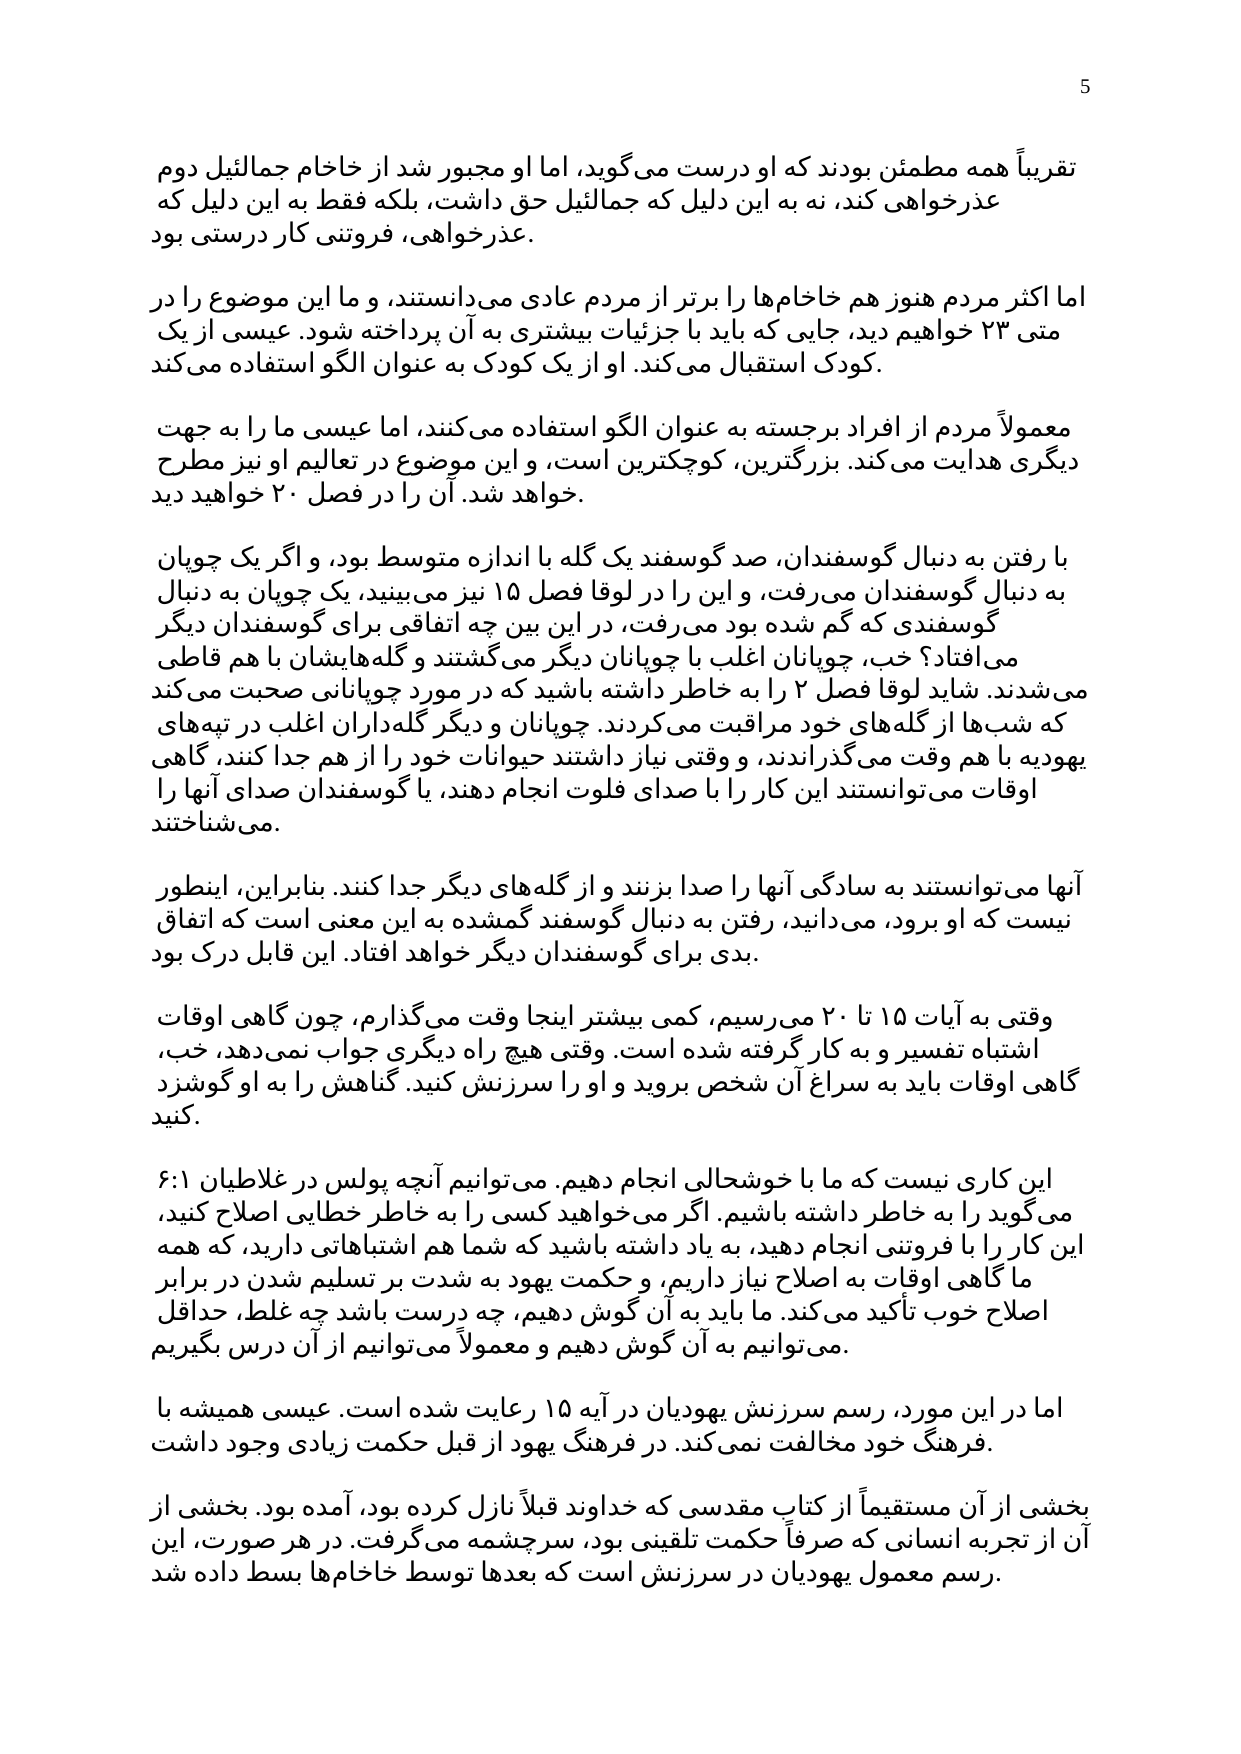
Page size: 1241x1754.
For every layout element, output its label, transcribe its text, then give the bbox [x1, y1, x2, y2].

text اما اکثر مردم هنوز هم خاخام‌ها را برتر از مردم عادی می‌دانستند، و ما این موضوع را در متی ۲۳ خواهیم دید، جایی که باید با جزئیات بیشتری به آن پرداخته شود. عیسی از یک کودک استقبال می‌کند. او از یک کودک به عنوان الگو استفاده می‌کند. [150, 280, 1090, 379]
text این کاری نیست که ما با خوشحالی انجام دهیم. می‌توانیم آنچه پولس در غلاطیان ۶:۱ می‌گوید را به خاطر داشته باشیم. اگر می‌خواهید کسی را به خاطر خطایی اصلاح کنید، این کار را با فروتنی انجام دهید، به یاد داشته باشید که شما هم اشتباهاتی دارید، که همه ما گاهی اوقات به اصلاح نیاز داریم، و حکمت یهود به شدت بر تسلیم شدن در برابر اصلاح خوب تأکید می‌کند. ما باید به آن گوش دهیم، چه درست باشد چه غلط، حداقل می‌توانیم به آن گوش دهیم و معمولاً می‌توانیم از آن درس بگیریم. [150, 1162, 1090, 1361]
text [150, 150, 1090, 249]
text آنها می‌توانستند به سادگی آنها را صدا بزنند و از گله‌های دیگر جدا کنند. بنابراین، اینطور نیست که او برود، می‌دانید، رفتن به دنبال گوسفند گمشده به این معنی است که اتفاق بدی برای گوسفندان دیگر خواهد افتاد. این قابل درک بود. [150, 869, 1090, 968]
text معمولاً مردم از افراد برجسته به عنوان الگو استفاده می‌کنند، اما عیسی ما را به جهت دیگری هدایت می‌کند. بزرگترین، کوچکترین است، و این موضوع در تعالیم او نیز مطرح خواهد شد. آن را در فصل ۲۰ خواهید دید. [150, 410, 1090, 509]
text بخشی از آن مستقیماً از کتاب مقدسی که خداوند قبلاً نازل کرده بود، آمده بود. بخشی از آن از تجربه انسانی که صرفاً حکمت تلقینی بود، سرچشمه می‌گرفت. در هر صورت، این رسم معمول یهودیان در سرزنش است که بعدها توسط خاخام‌ها بسط داده شد. [150, 1489, 1090, 1588]
text اما در این مورد، رسم سرزنش یهودیان در آیه ۱۵ رعایت شده است. عیسی همیشه با فرهنگ خود مخالفت نمی‌کند. در فرهنگ یهود از قبل حکمت زیادی وجود داشت. [150, 1392, 1090, 1458]
text با رفتن به دنبال گوسفندان، صد گوسفند یک گله با اندازه متوسط بود، و اگر یک چوپان به دنبال گوسفندان می‌رفت، و این را در لوقا فصل ۱۵ نیز می‌بینید، یک چوپان به دنبال گوسفندی که گم شده بود می‌رفت، در این بین چه اتفاقی برای گوسفندان دیگر می‌افتاد؟ خب، چوپانان اغلب با چوپانان دیگر می‌گشتند و گله‌هایشان با هم قاطی می‌شدند. شاید لوقا فصل ۲ را به خاطر داشته باشید که در مورد چوپانانی صحبت می‌کند که شب‌ها از گله‌های خود مراقبت می‌کردند. چوپانان و دیگر گله‌داران اغلب در تپه‌های یهودیه با هم وقت می‌گذراندند، و وقتی نیاز داشتند حیوانات خود را از هم جدا کنند، گاهی اوقات می‌توانستند این کار را با صدای فلوت انجام دهند، یا گوسفندان صدای آنها را می‌شناختند. [150, 541, 1090, 838]
text وقتی به آیات ۱۵ تا ۲۰ می‌رسیم، کمی بیشتر اینجا وقت می‌گذارم، چون گاهی اوقات اشتباه تفسیر و به کار گرفته شده است. وقتی هیچ راه دیگری جواب نمی‌دهد، خب، گاهی اوقات باید به سراغ آن شخص بروید و او را سرزنش کنید. گناهش را به او گوشزد کنید. [150, 999, 1090, 1131]
